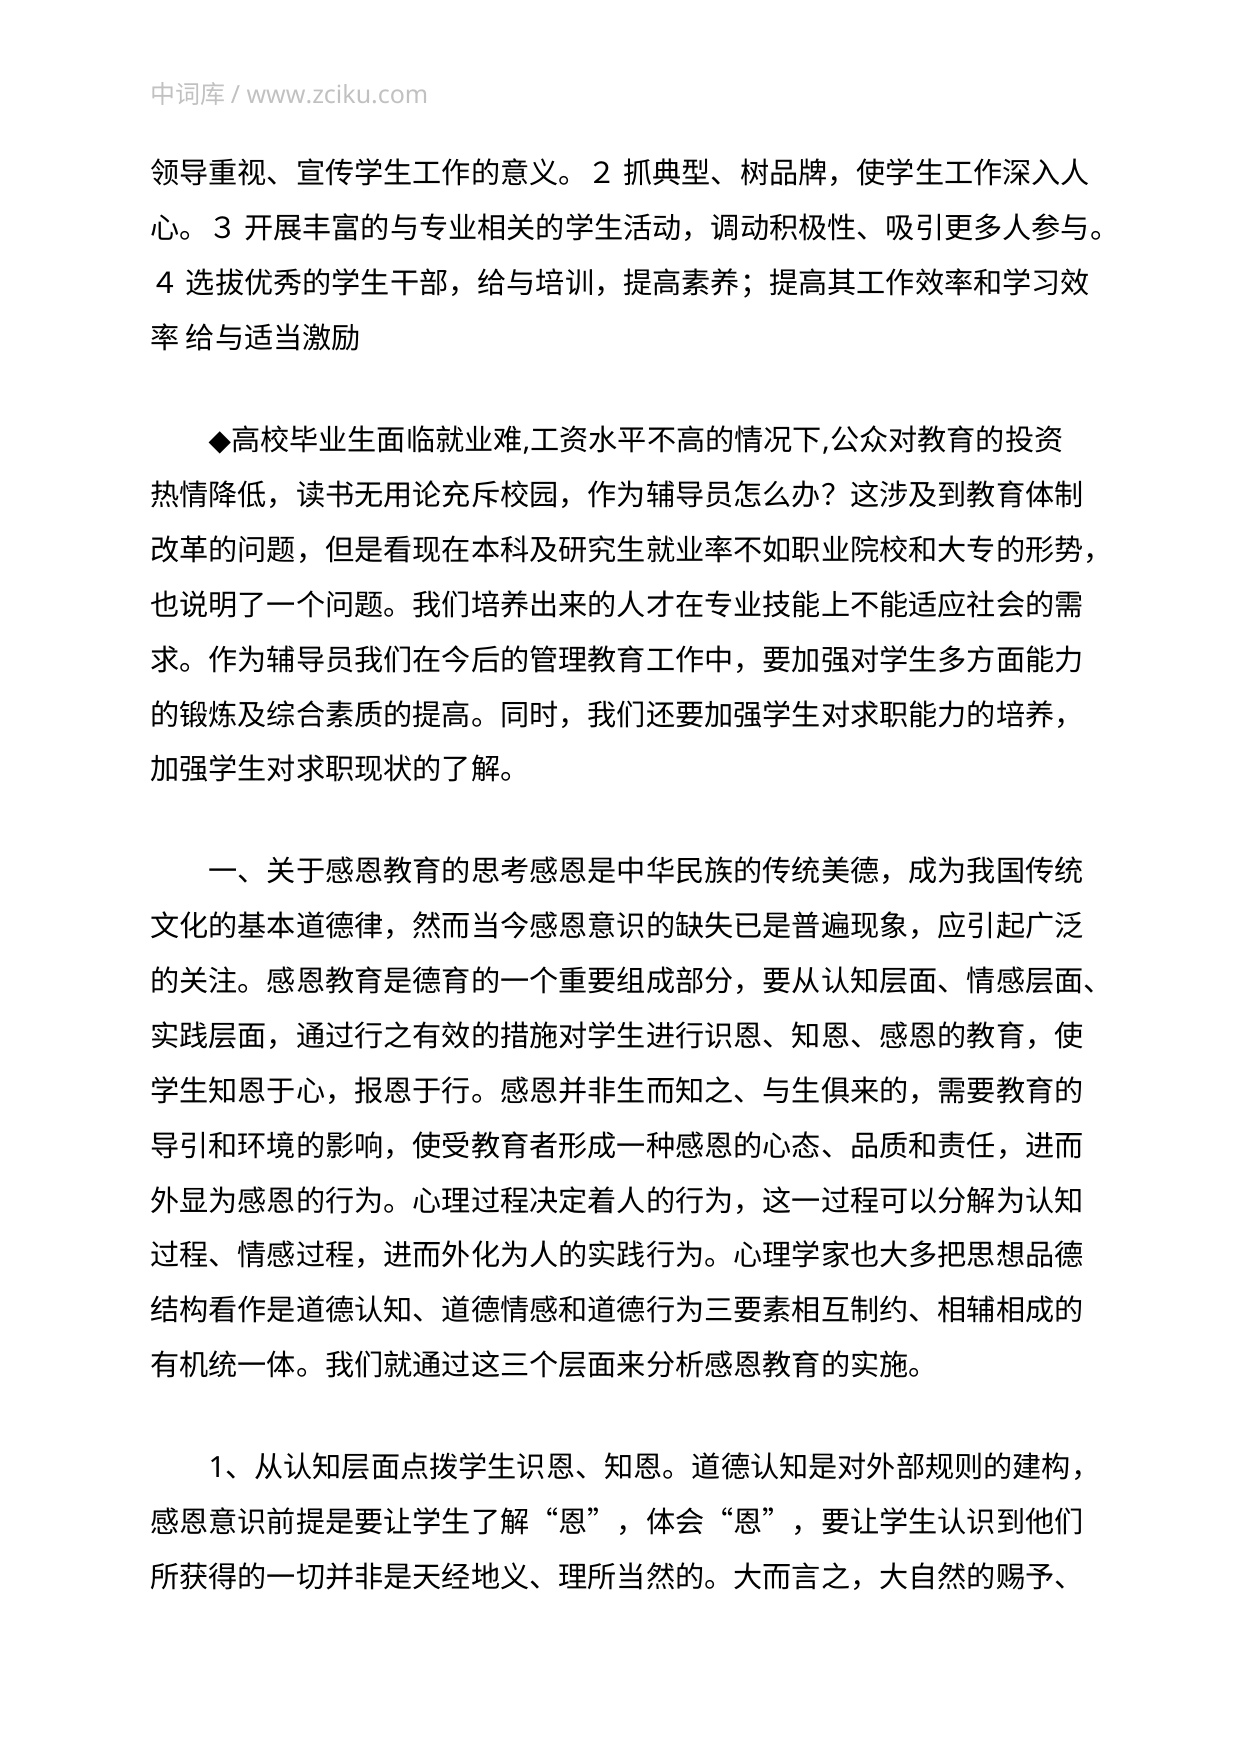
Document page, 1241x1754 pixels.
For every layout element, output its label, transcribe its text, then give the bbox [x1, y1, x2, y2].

text ◆高校毕业生面临就业难,工资水平不高的情况下,公众对教育的投资热情降低，读书无用论充斥校园，作为辅导员怎么办？这涉及到教育体制改革的问题，但是看现在本科及研究生就业率不如职业院校和大专的形势，也说明了一个问题。我们培养出来的人才在专业技能上不能适应社会的需求。作为辅导员我们在今后的管理教育工作中，要加强对学生多方面能力的锻炼及综合素质的提高。同时，我们还要加强学生对求职能力的培养，加强学生对求职现状的了解。 [150, 416, 1090, 788]
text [150, 1443, 1090, 1596]
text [150, 150, 1090, 357]
text 一、关于感恩教育的思考感恩是中华民族的传统美德，成为我国传统文化的基本道德律，然而当今感恩意识的缺失已是普遍现象，应引起广泛的关注。感恩教育是德育的一个重要组成部分，要从认知层面、情感层面、实践层面，通过行之有效的措施对学生进行识恩、知恩、感恩的教育，使学生知恩于心，报恩于行。感恩并非生而知之、与生俱来的，需要教育的导引和环境的影响，使受教育者形成一种感恩的心态、品质和责任，进而外显为感恩的行为。心理过程决定着人的行为，这一过程可以分解为认知过程、情感过程，进而外化为人的实践行为。心理学家也大多把思想品德结构看作是道德认知、道德情感和道德行为三要素相互制约、相辅相成的有机统一体。我们就通过这三个层面来分析感恩教育的实施。 [150, 848, 1090, 1384]
